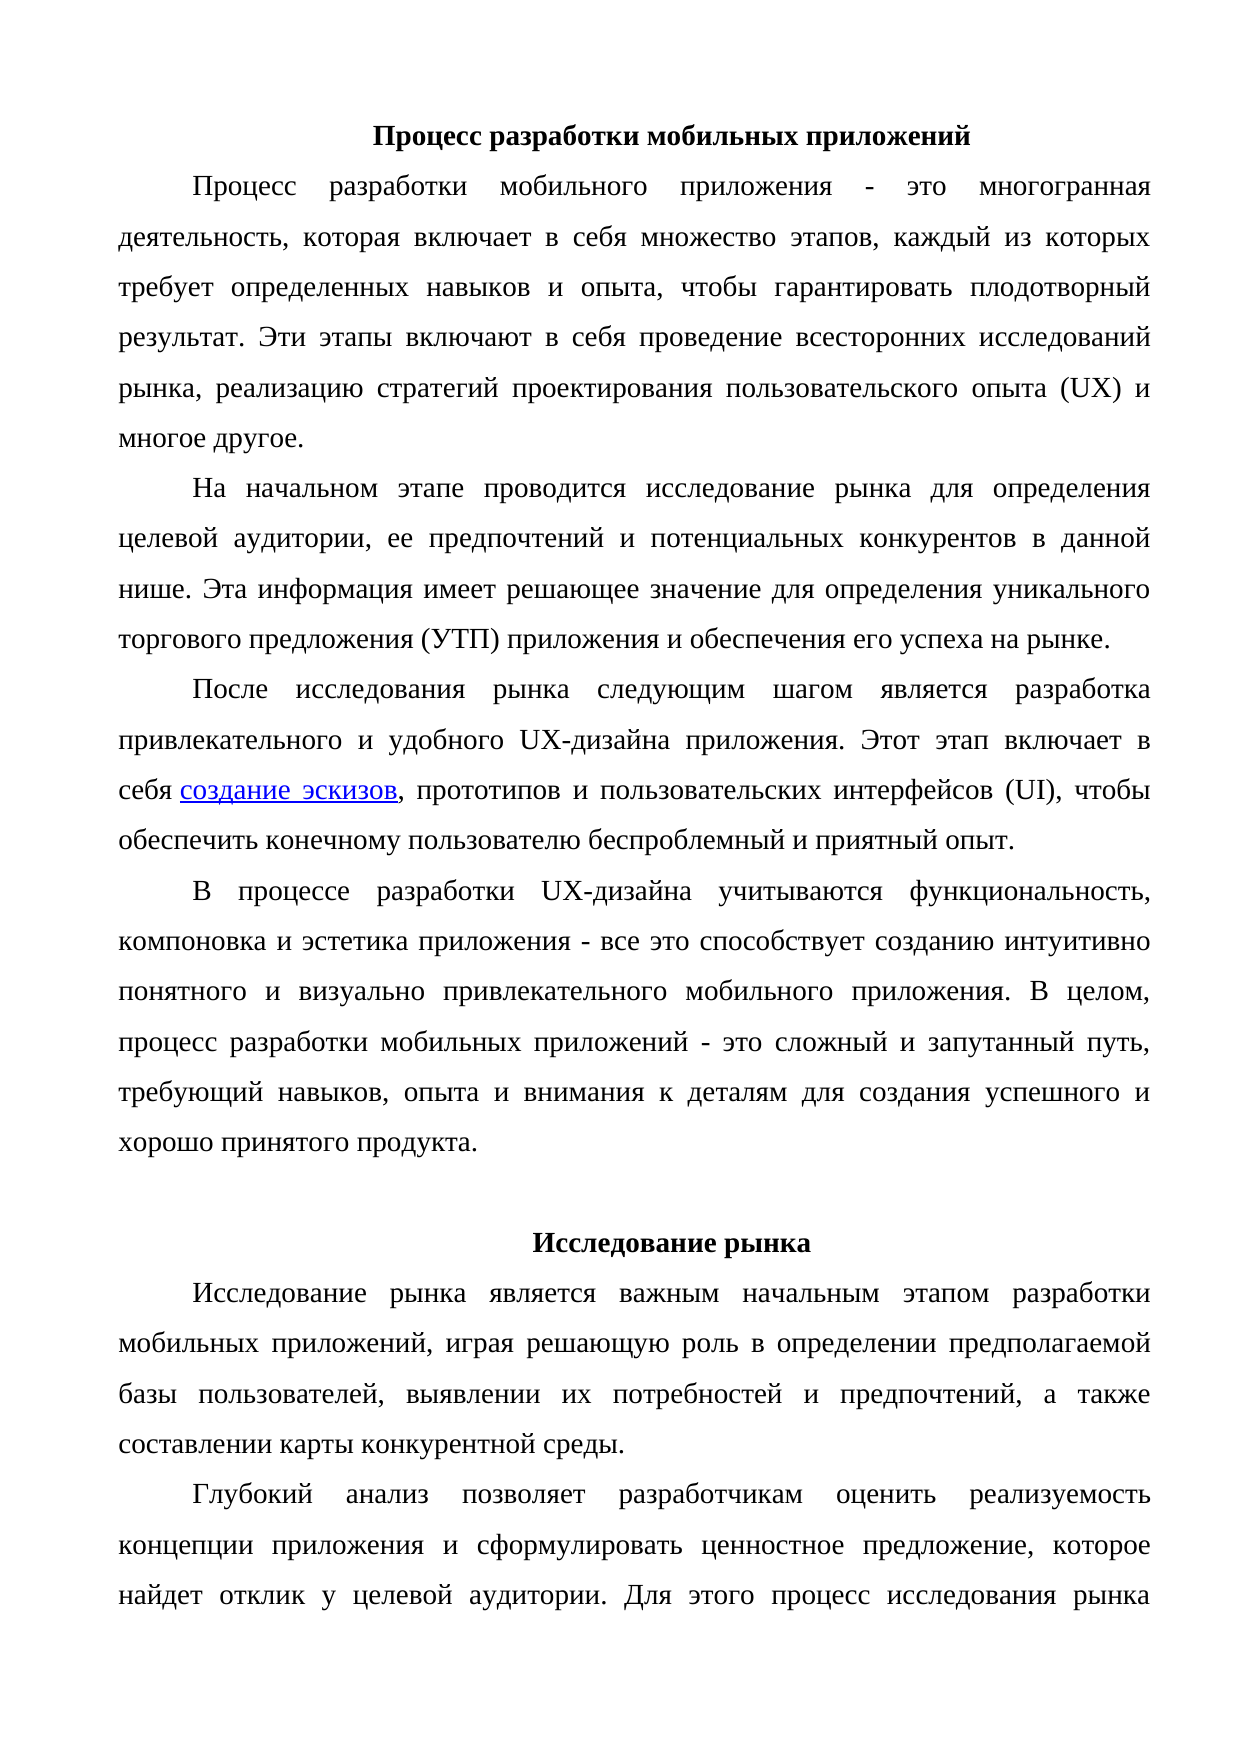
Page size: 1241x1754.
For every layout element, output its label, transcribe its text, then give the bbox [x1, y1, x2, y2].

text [118, 1477, 1152, 1611]
text В процессе разработки UX-дизайна учитываются функциональность, компоновка и эстетика приложения - все это способствует созданию интуитивно понятного и визуально привлекательного мобильного приложения. В целом, процесс разработки мобильных приложений - это сложный и запутанный путь, требующий навыков, опыта и внимания к деталям для создания успешного и хорошо принятого продукта. [118, 873, 1152, 1158]
text После исследования рынка следующим шагом является разработка привлекательного и удобного UX-дизайна приложения. Этот этап включает в себя создание эскизов, прототипов и пользовательских интерфейсов (UI), чтобы обеспечить конечному пользователю беспроблемный и приятный опыт. [118, 672, 1152, 856]
text На начальном этапе проводится исследование рынка для определения целевой аудитории, ее предпочтений и потенциальных конкурентов в данной нише. Эта информация имеет решающее значение для определения уникального торгового предложения (УТП) приложения и обеспечения его успеха на рынке. [118, 470, 1152, 655]
text Исследование рынка является важным начальным этапом разработки мобильных приложений, играя решающую роль в определении предполагаемой базы пользователей, выявлении их потребностей и предпочтений, а также составлении карты конкурентной среды. [118, 1275, 1152, 1460]
text Процесс разработки мобильных приложений [118, 118, 1152, 152]
text Процесс разработки мобильного приложения - это многогранная деятельность, которая включает в себя множество этапов, каждый из которых требует определенных навыков и опыта, чтобы гарантировать плодотворный результат. Эти этапы включают в себя проведение всесторонних исследований рынка, реализацию стратегий проектирования пользовательского опыта (UX) и многое другое. [118, 168, 1152, 453]
text Исследование рынка [118, 1225, 1152, 1258]
